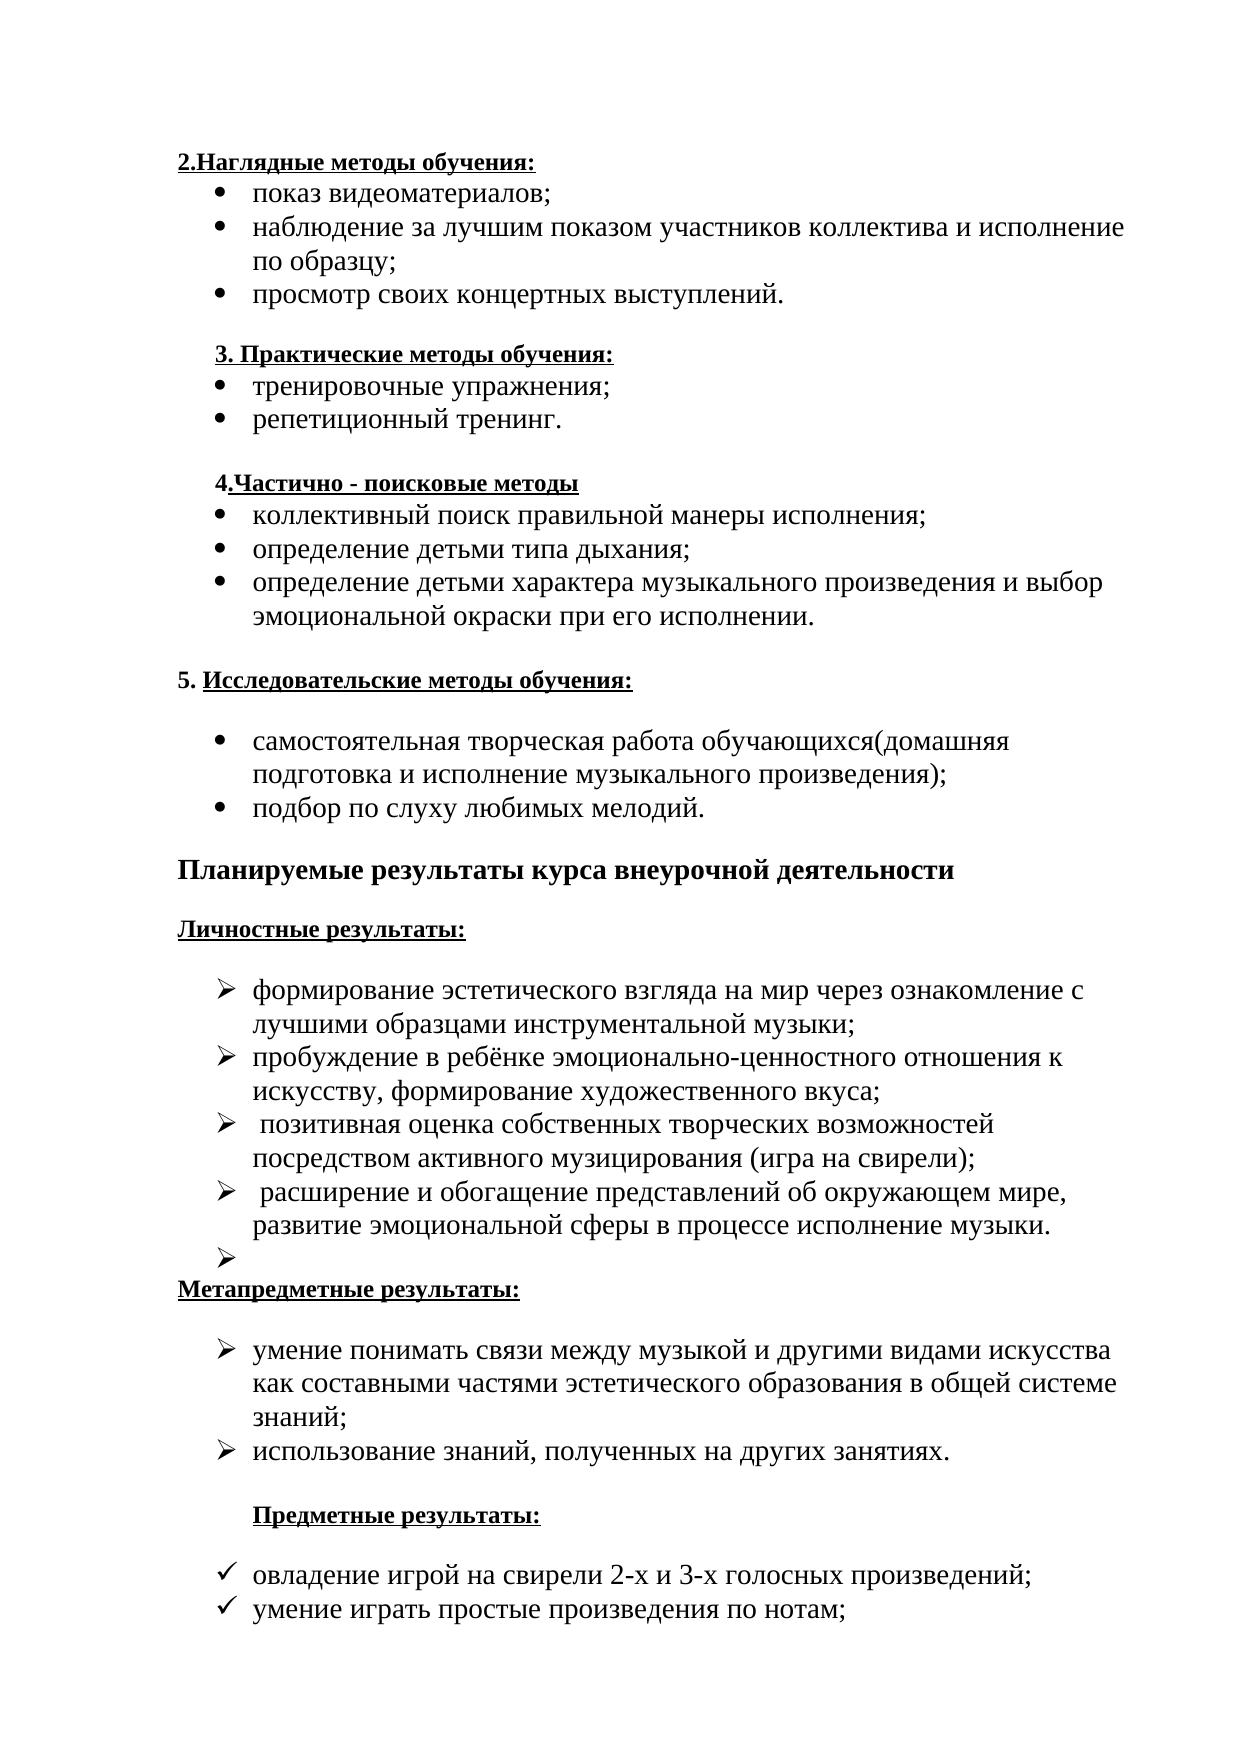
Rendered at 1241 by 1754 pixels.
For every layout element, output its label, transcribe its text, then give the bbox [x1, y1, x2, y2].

text Личностные результаты: [177, 914, 1152, 943]
text Планируемые результаты курса внеурочной деятельности [177, 852, 1152, 886]
list умение играть простые произведения по нотам; [215, 1591, 1152, 1625]
list показ видеоматериалов; [215, 176, 1152, 209]
list просмотр своих концертных выступлений. [215, 276, 1152, 310]
list позитивная оценка собственных творческих возможностей посредством активного музицирования (игра на свирели); [215, 1106, 1152, 1174]
list репетиционный тренинг. [215, 401, 1152, 435]
text Метапредметные результаты: [177, 1274, 1152, 1303]
list коллективный поиск правильной манеры исполнения; [215, 497, 1152, 531]
list подбор по слуху любимых мелодий. [215, 790, 1152, 823]
list определение детьми характера музыкального произведения и выбор эмоциональной окраски при его исполнении. [215, 564, 1152, 632]
list формирование эстетического взгляда на мир через ознакомление с лучшими образцами инструментальной музыки; [215, 972, 1152, 1039]
text 2.Наглядные методы обучения: [177, 147, 1152, 176]
list определение детьми типа дыхания; [215, 531, 1152, 564]
list Предметные результаты: [252, 1500, 1152, 1529]
text 5. Исследовательские методы обучения: [177, 665, 1152, 694]
text 3. Практические методы обучения: [215, 339, 1152, 368]
text 4.Частично - поисковые методы [215, 468, 1152, 497]
list пробуждение в ребёнке эмоционально-ценностного отношения к искусству, формирование художественного вкуса; [215, 1039, 1152, 1106]
list умение понимать связи между музыкой и другими видами искусства как составными частями эстетического образования в общей системе знаний; [215, 1332, 1152, 1433]
list использование знаний, полученных на других занятиях. [215, 1433, 1152, 1466]
list тренировочные упражнения; [215, 368, 1152, 401]
list овладение игрой на свирели 2-х и 3-х голосных произведений; [215, 1557, 1152, 1591]
list наблюдение за лучшим показом участников коллектива и исполнение по образцу; [215, 209, 1152, 276]
list самостоятельная творческая работа обучающихся(домашняя подготовка и исполнение музыкального произведения); [215, 723, 1152, 790]
list расширение и обогащение представлений об окружающем мире, развитие эмоциональной сферы в процессе исполнение музыки. [215, 1174, 1152, 1241]
